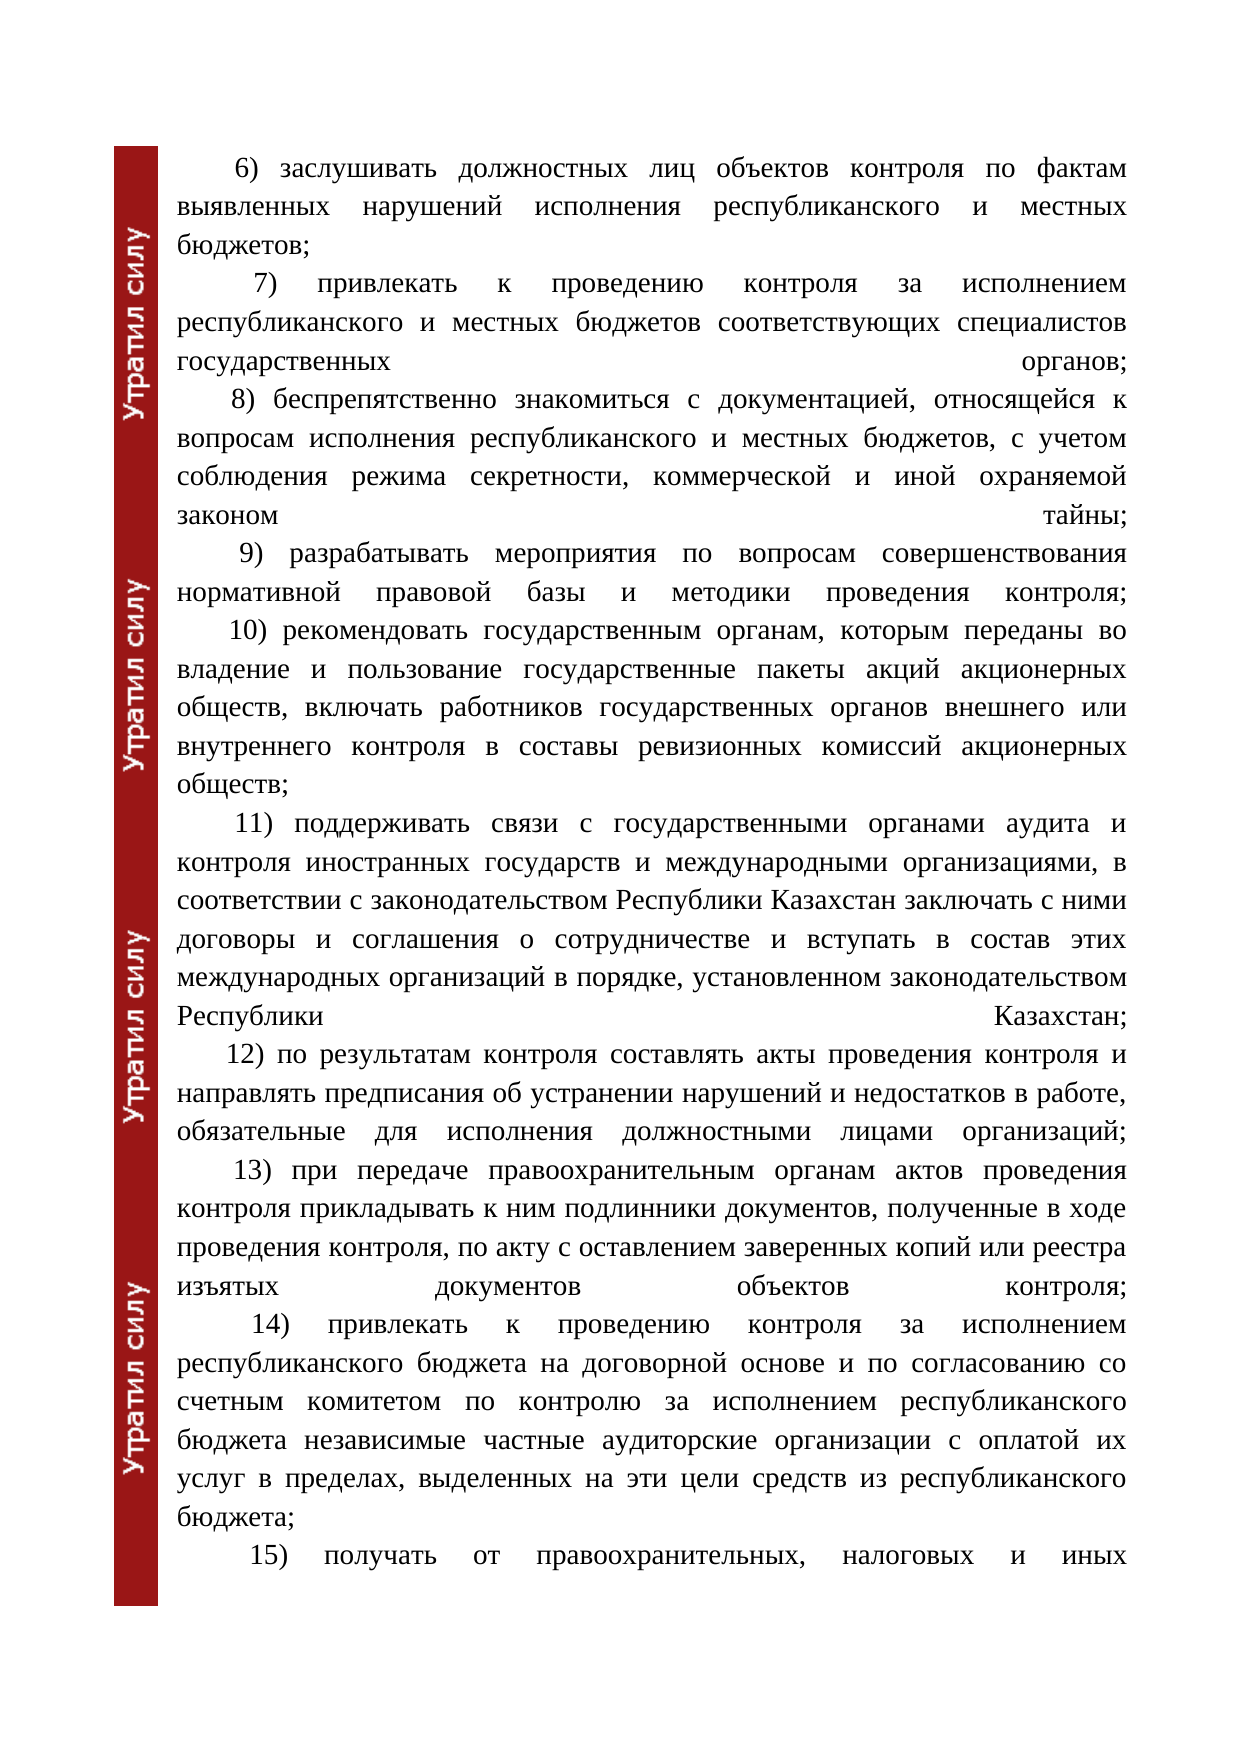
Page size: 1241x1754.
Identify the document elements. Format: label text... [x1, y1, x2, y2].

picture [114, 1571, 158, 1606]
picture [114, 146, 158, 150]
